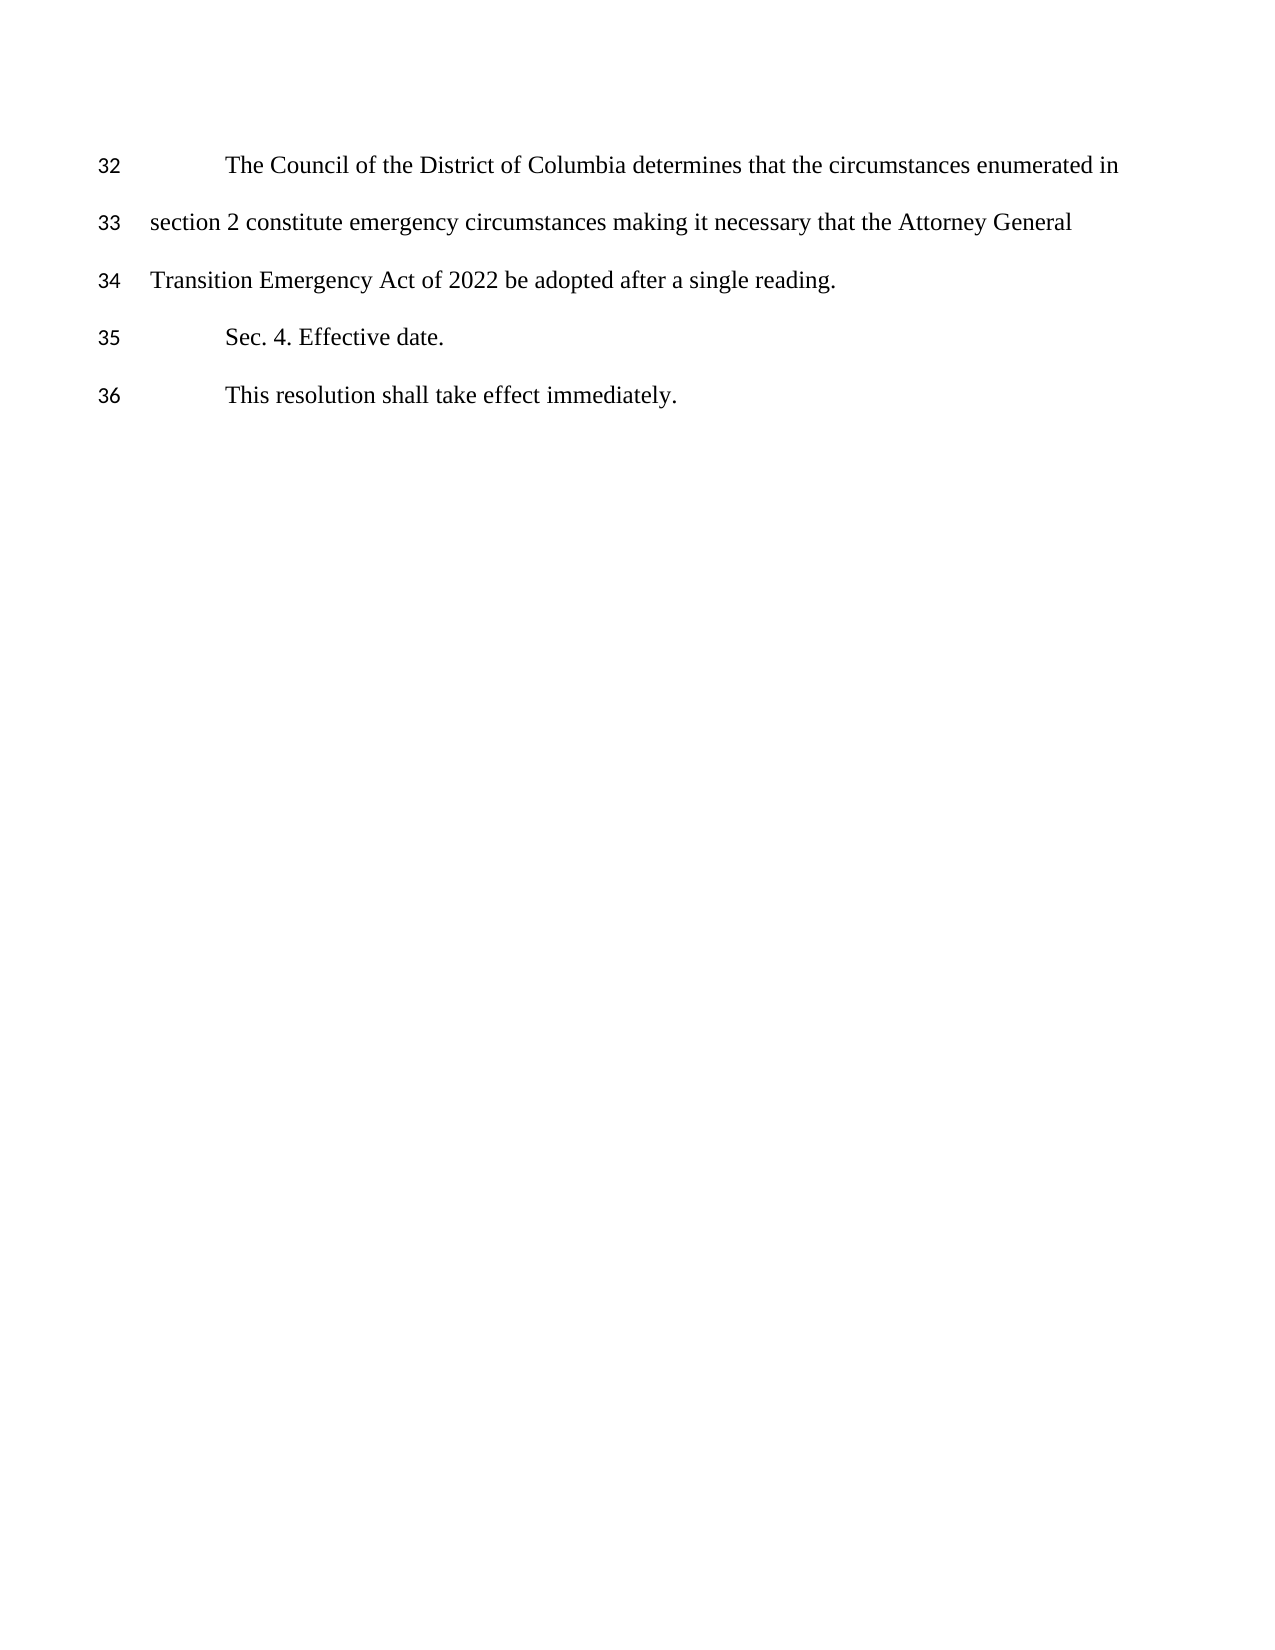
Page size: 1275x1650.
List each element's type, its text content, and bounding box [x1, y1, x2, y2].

text This resolution shall take effect immediately. [150, 380, 1125, 409]
text The Council of the District of Columbia determines that the circumstances enumerated in section 2 constitute emergency circumstances making it necessary that the Attorney General Transition Emergency Act of 2022 be adopted after a single reading. [150, 150, 1125, 294]
text Sec. 4. Effective date. [150, 322, 1125, 351]
